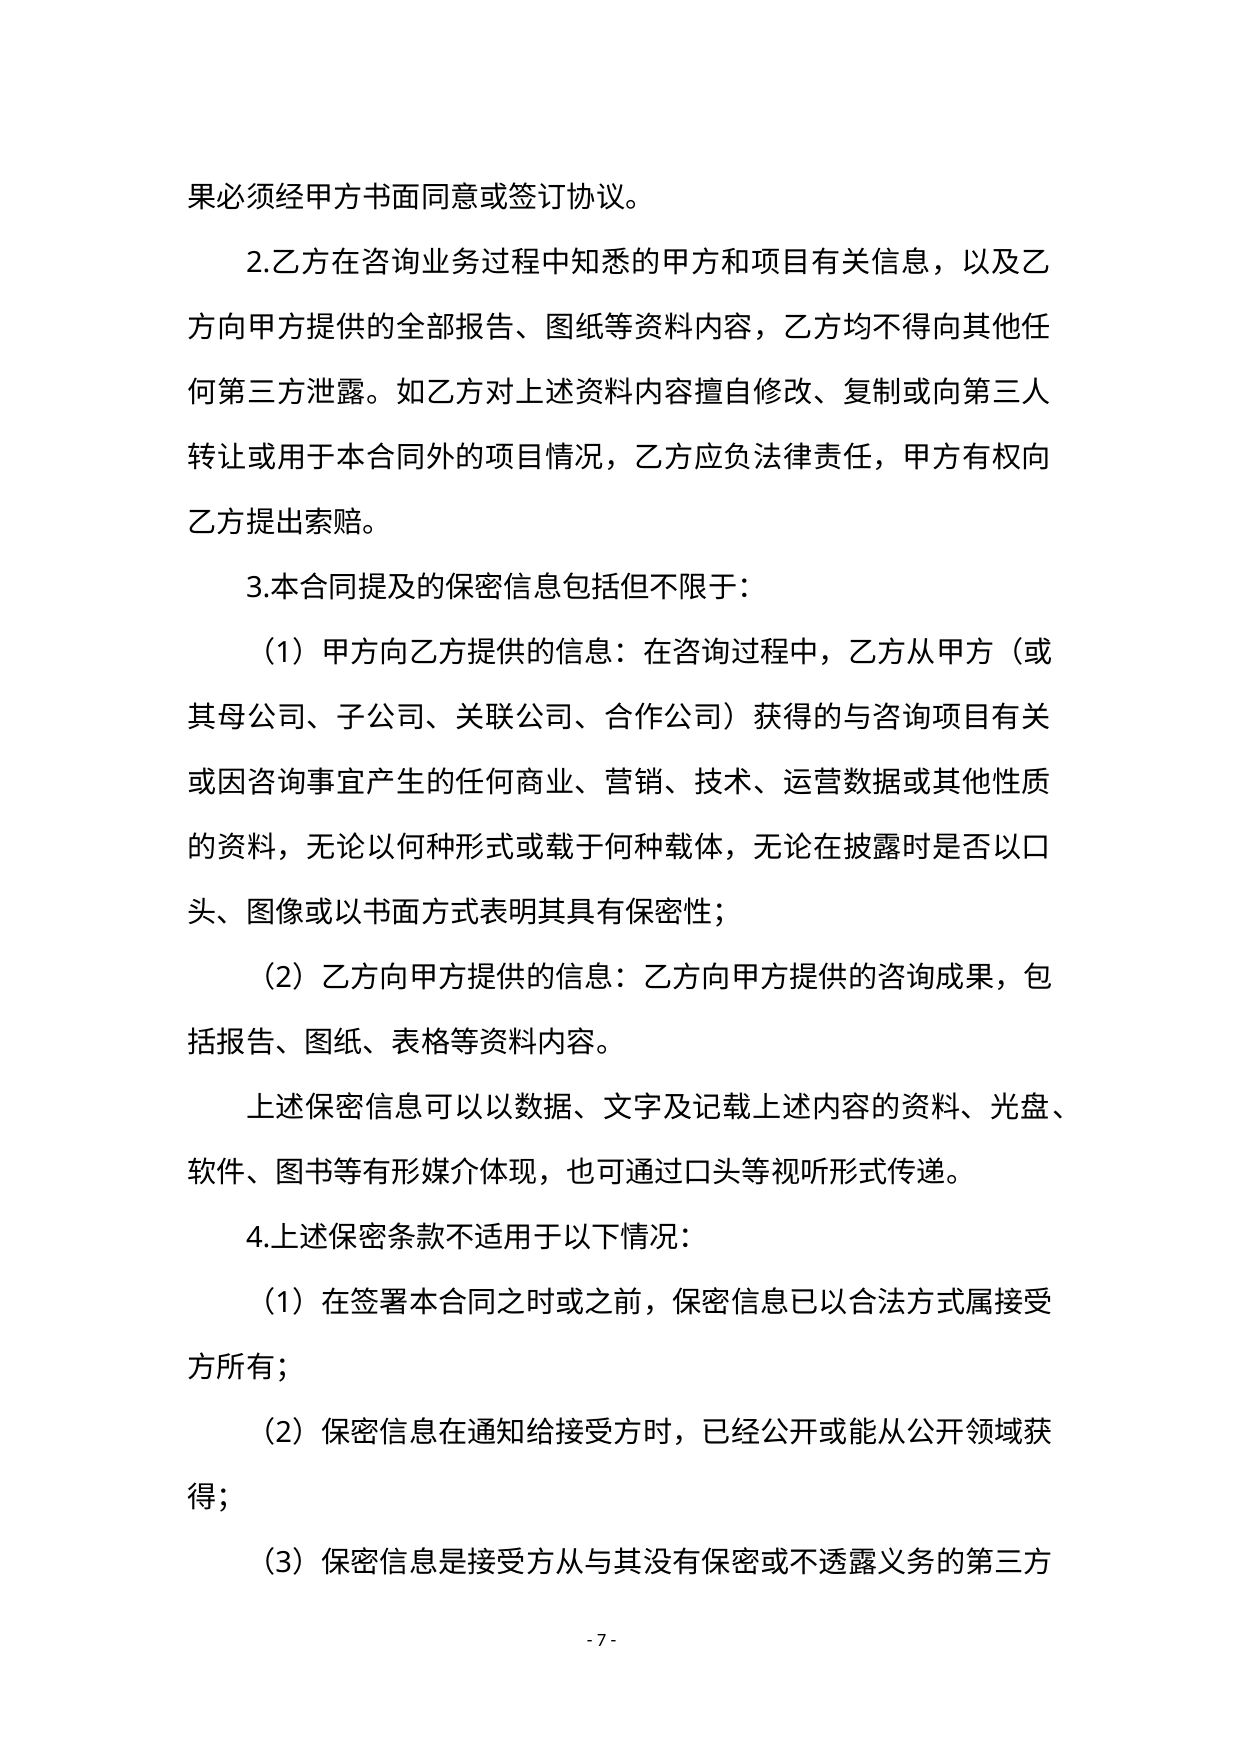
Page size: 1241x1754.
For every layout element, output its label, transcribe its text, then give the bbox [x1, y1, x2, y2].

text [187, 162, 1053, 227]
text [187, 1527, 1053, 1592]
text 2.乙方在咨询业务过程中知悉的甲方和项目有关信息，以及乙方向甲方提供的全部报告、图纸等资料内容，乙方均不得向其他任何第三方泄露。如乙方对上述资料内容擅自修改、复制或向第三人转让或用于本合同外的项目情况，乙方应负法律责任，甲方有权向乙方提出索赔。 [187, 227, 1053, 552]
text （1）甲方向乙方提供的信息：在咨询过程中，乙方从甲方（或其母公司、子公司、关联公司、合作公司）获得的与咨询项目有关或因咨询事宜产生的任何商业、营销、技术、运营数据或其他性质的资料，无论以何种形式或载于何种载体，无论在披露时是否以口头、图像或以书面方式表明其具有保密性； [187, 617, 1053, 942]
text （2）乙方向甲方提供的信息：乙方向甲方提供的咨询成果，包括报告、图纸、表格等资料内容。 [187, 942, 1053, 1072]
text （2）保密信息在通知给接受方时，已经公开或能从公开领域获得； [187, 1397, 1053, 1527]
text 4.上述保密条款不适用于以下情况： [187, 1202, 1053, 1267]
text 上述保密信息可以以数据、文字及记载上述内容的资料、光盘、软件、图书等有形媒介体现，也可通过口头等视听形式传递。 [187, 1072, 1053, 1202]
text 3.本合同提及的保密信息包括但不限于： [187, 552, 1053, 617]
text （1）在签署本合同之时或之前，保密信息已以合法方式属接受方所有； [187, 1267, 1053, 1397]
